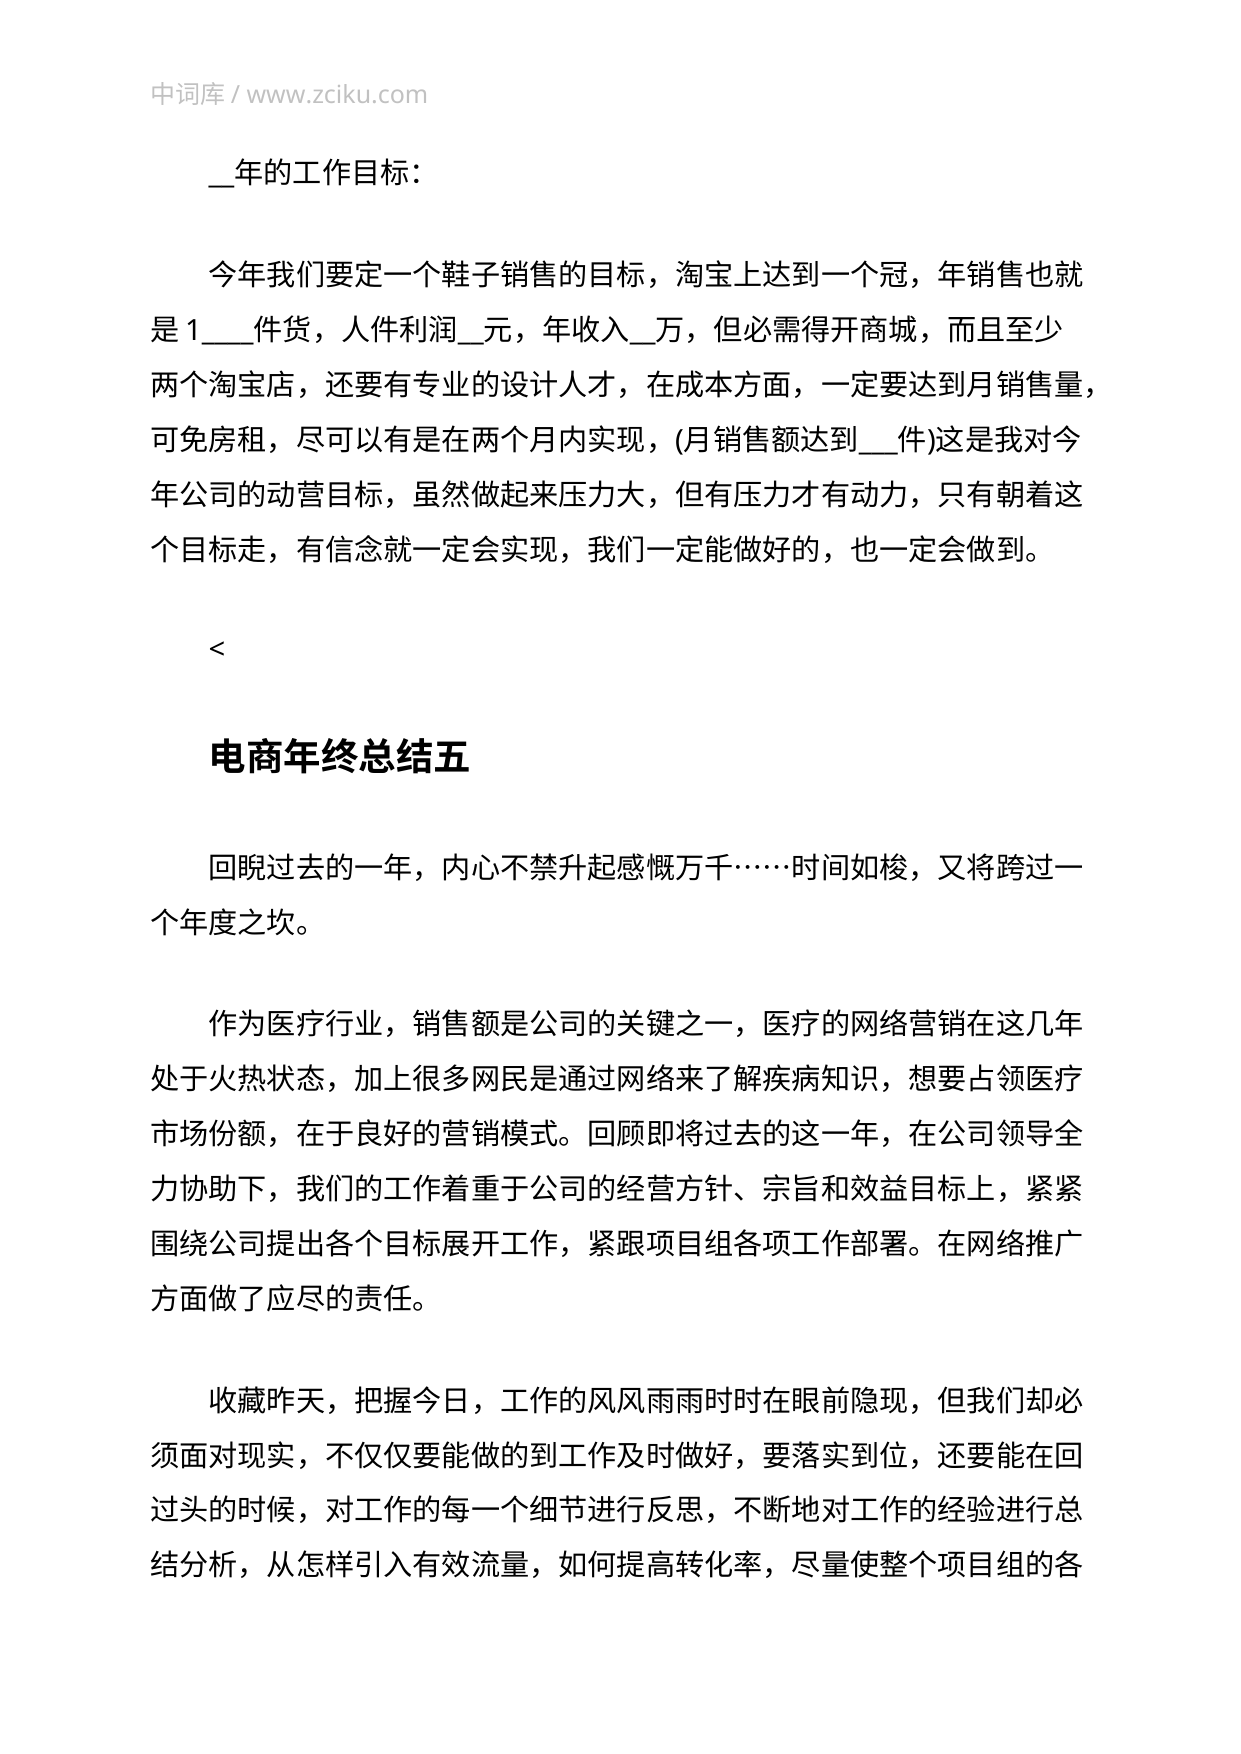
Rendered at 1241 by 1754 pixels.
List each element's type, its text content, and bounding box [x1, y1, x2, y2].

text 回睨过去的一年，内心不禁升起感慨万千……时间如梭，又将跨过一个年度之坎。 [150, 844, 1090, 941]
text 作为医疗行业，销售额是公司的关键之一，医疗的网络营销在这几年处于火热状态，加上很多网民是通过网络来了解疾病知识，想要占领医疗市场份额，在于良好的营销模式。回顾即将过去的这一年，在公司领导全力协助下，我们的工作着重于公司的经营方针、宗旨和效益目标上，紧紧围绕公司提出各个目标展开工作，紧跟项目组各项工作部署。在网络推广方面做了应尽的责任。 [150, 1001, 1090, 1318]
text 电商年终总结五 [150, 727, 1090, 781]
text 今年我们要定一个鞋子销售的目标，淘宝上达到一个冠，年销售也就是1____件货，人件利润__元，年收入__万，但必需得开商城，而且至少两个淘宝店，还要有专业的设计人才，在成本方面，一定要达到月销售量，可免房租，尽可以有是在两个月内实现，(月销售额达到___件)这是我对今年公司的动营目标，虽然做起来压力大，但有压力才有动力，只有朝着这个目标走，有信念就一定会实现，我们一定能做好的，也一定会做到。 [150, 252, 1090, 569]
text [150, 1377, 1090, 1584]
text __年的工作目标： [150, 150, 1090, 192]
text < [150, 628, 1090, 668]
